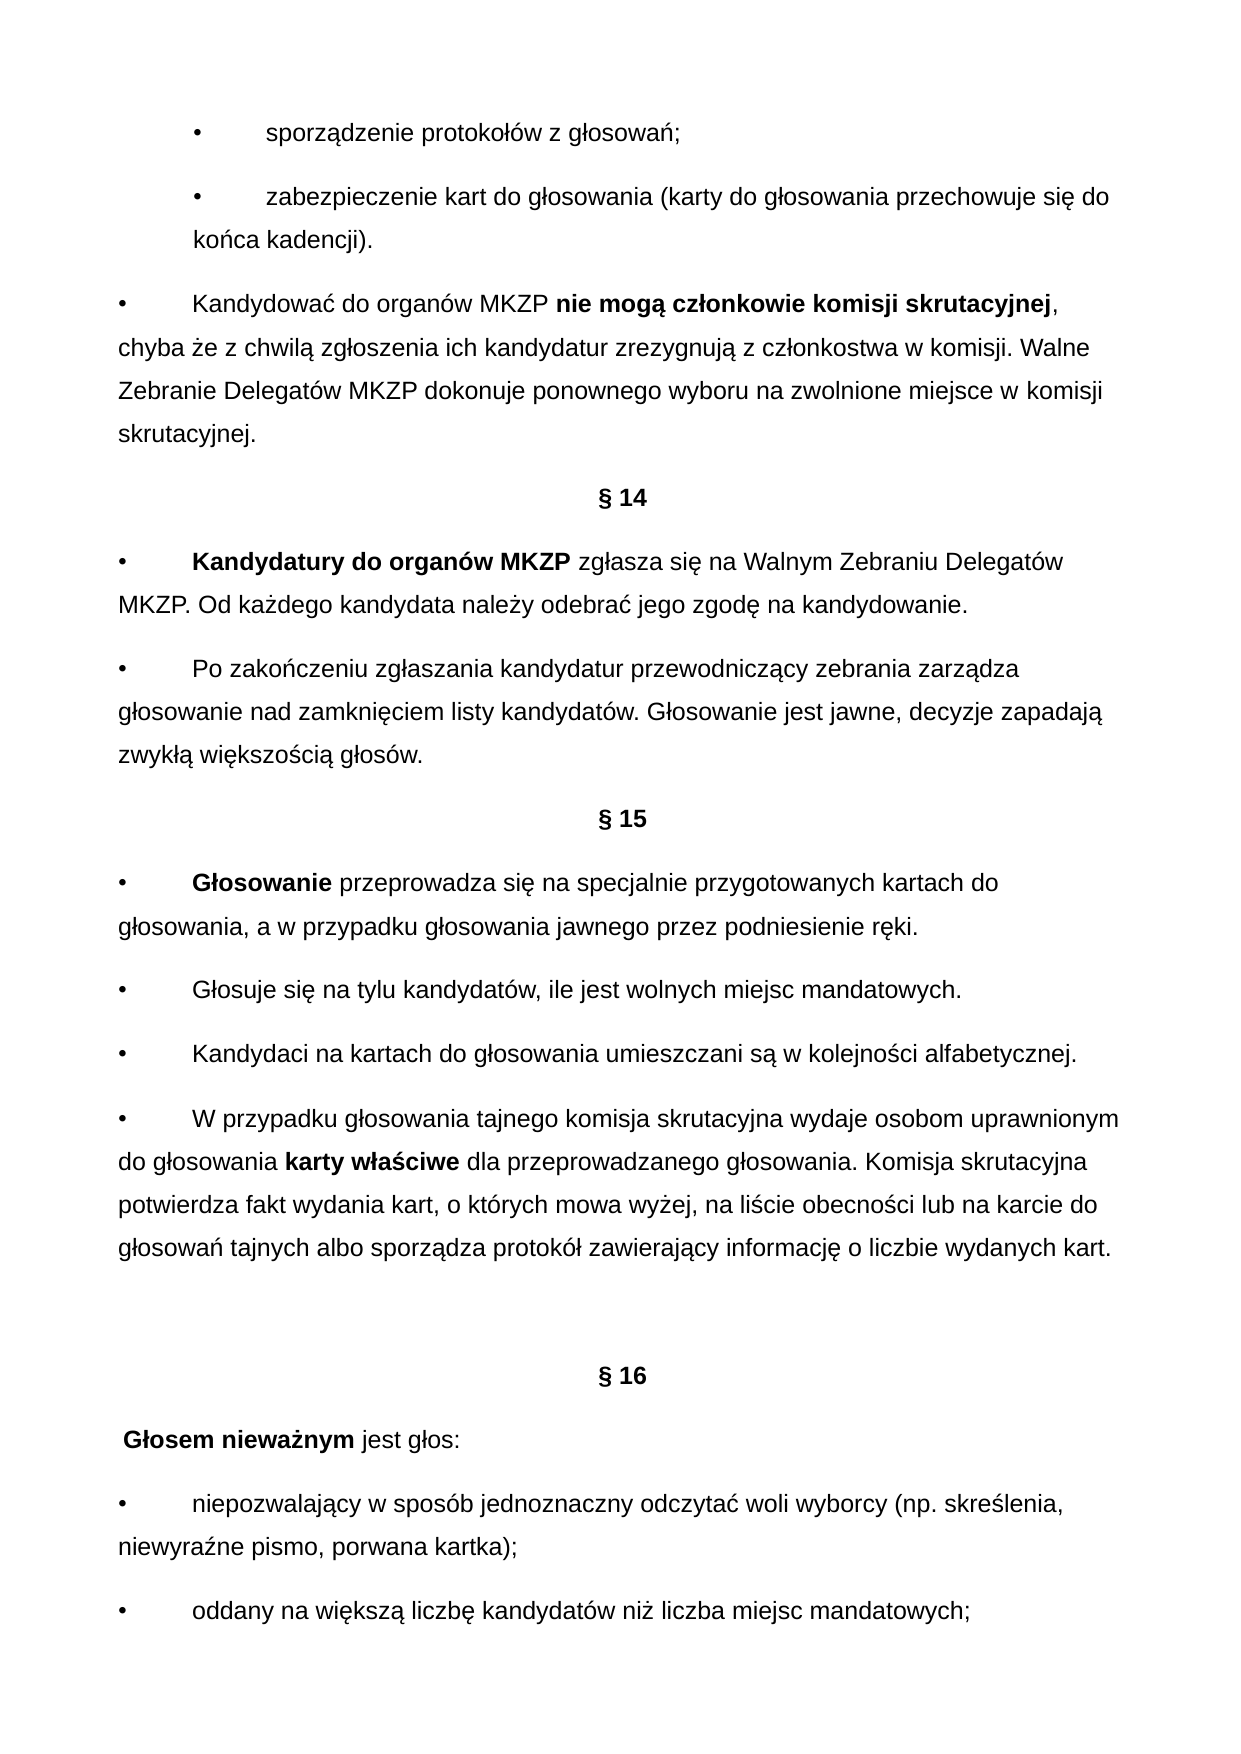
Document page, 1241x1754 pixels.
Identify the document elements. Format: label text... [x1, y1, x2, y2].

list sporządzenie protokołów z głosowań; [193, 118, 1122, 147]
list Głosuje się na tylu kandydatów, ile jest wolnych miejsc mandatowych. [118, 975, 1122, 1004]
text Głosem nieważnym jest głos: [123, 1425, 1122, 1454]
list W przypadku głosowania tajnego komisja skrutacyjna wydaje osobom uprawnionym do głosowania karty właściwe dla przeprowadzanego głosowania. Komisja skrutacyjna potwierdza fakt wydania kart, o których mowa wyżej, na liście obecności lub na karcie do głosowań tajnych albo sporządza protokół zawierający informację o liczbie wydanych kart. [118, 1103, 1122, 1262]
list Po zakończeniu zgłaszania kandydatur przewodniczący zebrania zarządza głosowanie nad zamknięciem listy kandydatów. Głosowanie jest jawne, decyzje zapadają zwykłą większością głosów. [118, 654, 1122, 769]
text § 15 [123, 804, 1122, 833]
list Głosowanie przeprowadza się na specjalnie przygotowanych kartach do głosowania, a w przypadku głosowania jawnego przez podniesienie ręki. [118, 868, 1122, 940]
list oddany na większą liczbę kandydatów niż liczba miejsc mandatowych; [118, 1596, 1122, 1625]
text § 16 [123, 1361, 1122, 1390]
list zabezpieczenie kart do głosowania (karty do głosowania przechowuje się do końca kadencji). [193, 182, 1122, 254]
text § 14 [123, 483, 1122, 512]
list Kandydować do organów MKZP nie mogą członkowie komisji skrutacyjnej, chyba że z chwilą zgłoszenia ich kandydatur zrezygnują z członkostwa w komisji. Walne Zebranie Delegatów MKZP dokonuje ponownego wyboru na zwolnione miejsce w komisji skrutacyjnej. [118, 289, 1122, 448]
list Kandydatury do organów MKZP zgłasza się na Walnym Zebraniu Delegatów MKZP. Od każdego kandydata należy odebrać jego zgodę na kandydowanie. [118, 547, 1122, 619]
list niepozwalający w sposób jednoznaczny odczytać woli wyborcy (np. skreślenia, niewyraźne pismo, porwana kartka); [118, 1489, 1122, 1561]
list Kandydaci na kartach do głosowania umieszczani są w kolejności alfabetycznej. [118, 1039, 1122, 1068]
